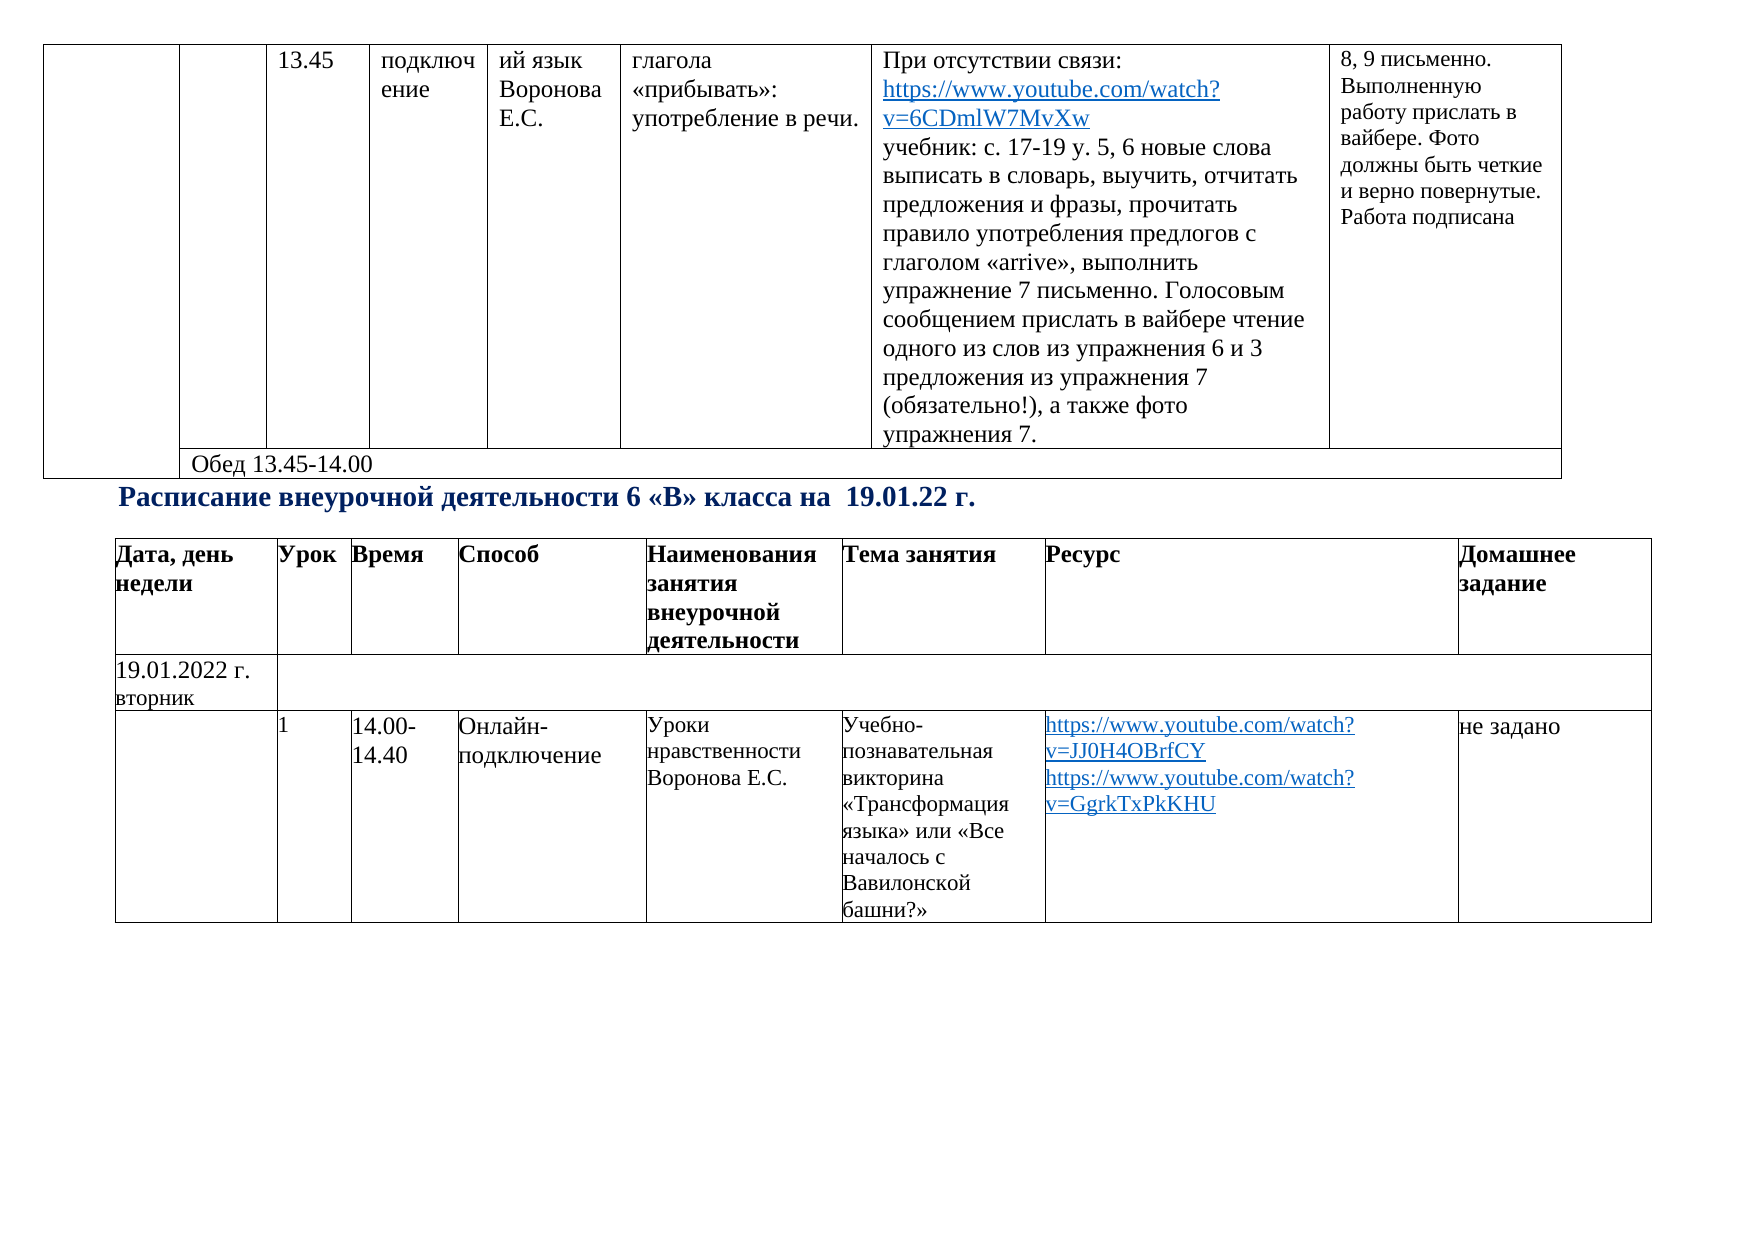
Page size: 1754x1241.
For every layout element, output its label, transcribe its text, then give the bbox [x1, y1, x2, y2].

table_cell не задано [1459, 711, 1651, 922]
table_cell [116, 711, 277, 922]
table_cell Учебно-познавательная викторина «Трансформация языка» или «Все началось с Вавилонской башни?» [843, 711, 1045, 922]
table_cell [621, 45, 871, 448]
table_cell [278, 655, 1651, 710]
table_cell 6 [180, 45, 266, 448]
table_cell 14.00-14.40 [352, 711, 458, 922]
table_cell https://www.youtube.com/watch?v=JJ0H4OBrfCY https://www.youtube.com/watch?v=GgrkTxPkKHU [1046, 711, 1458, 922]
table_header Тема занятия [843, 539, 1045, 654]
table_cell 19.01.2022 г. вторник [116, 655, 277, 710]
table_header Способ [459, 539, 646, 654]
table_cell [872, 45, 1329, 448]
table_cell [1330, 45, 1561, 448]
table_cell 1 [278, 711, 351, 922]
table_header Дата, день недели [116, 539, 277, 654]
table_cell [488, 45, 620, 448]
table_cell Уроки нравственности Воронова Е.С. [647, 711, 842, 922]
text Расписание внеурочной деятельности 6 «В» класса на 19.01.22 г. [118, 479, 1636, 512]
table_header Наименования занятия внеурочной деятельности [647, 539, 842, 654]
table_header Ресурс [1046, 539, 1458, 654]
table_header Время [352, 539, 458, 654]
table_cell 13.05-13.45 [267, 45, 369, 448]
table_cell Онлайн-подключение [459, 711, 646, 922]
table_cell Обед 13.45-14.00 [180, 449, 1561, 478]
table_header Домашнее задание [1459, 539, 1651, 654]
table_header Урок [278, 539, 351, 654]
table_cell Онлайн подключение [370, 45, 487, 448]
